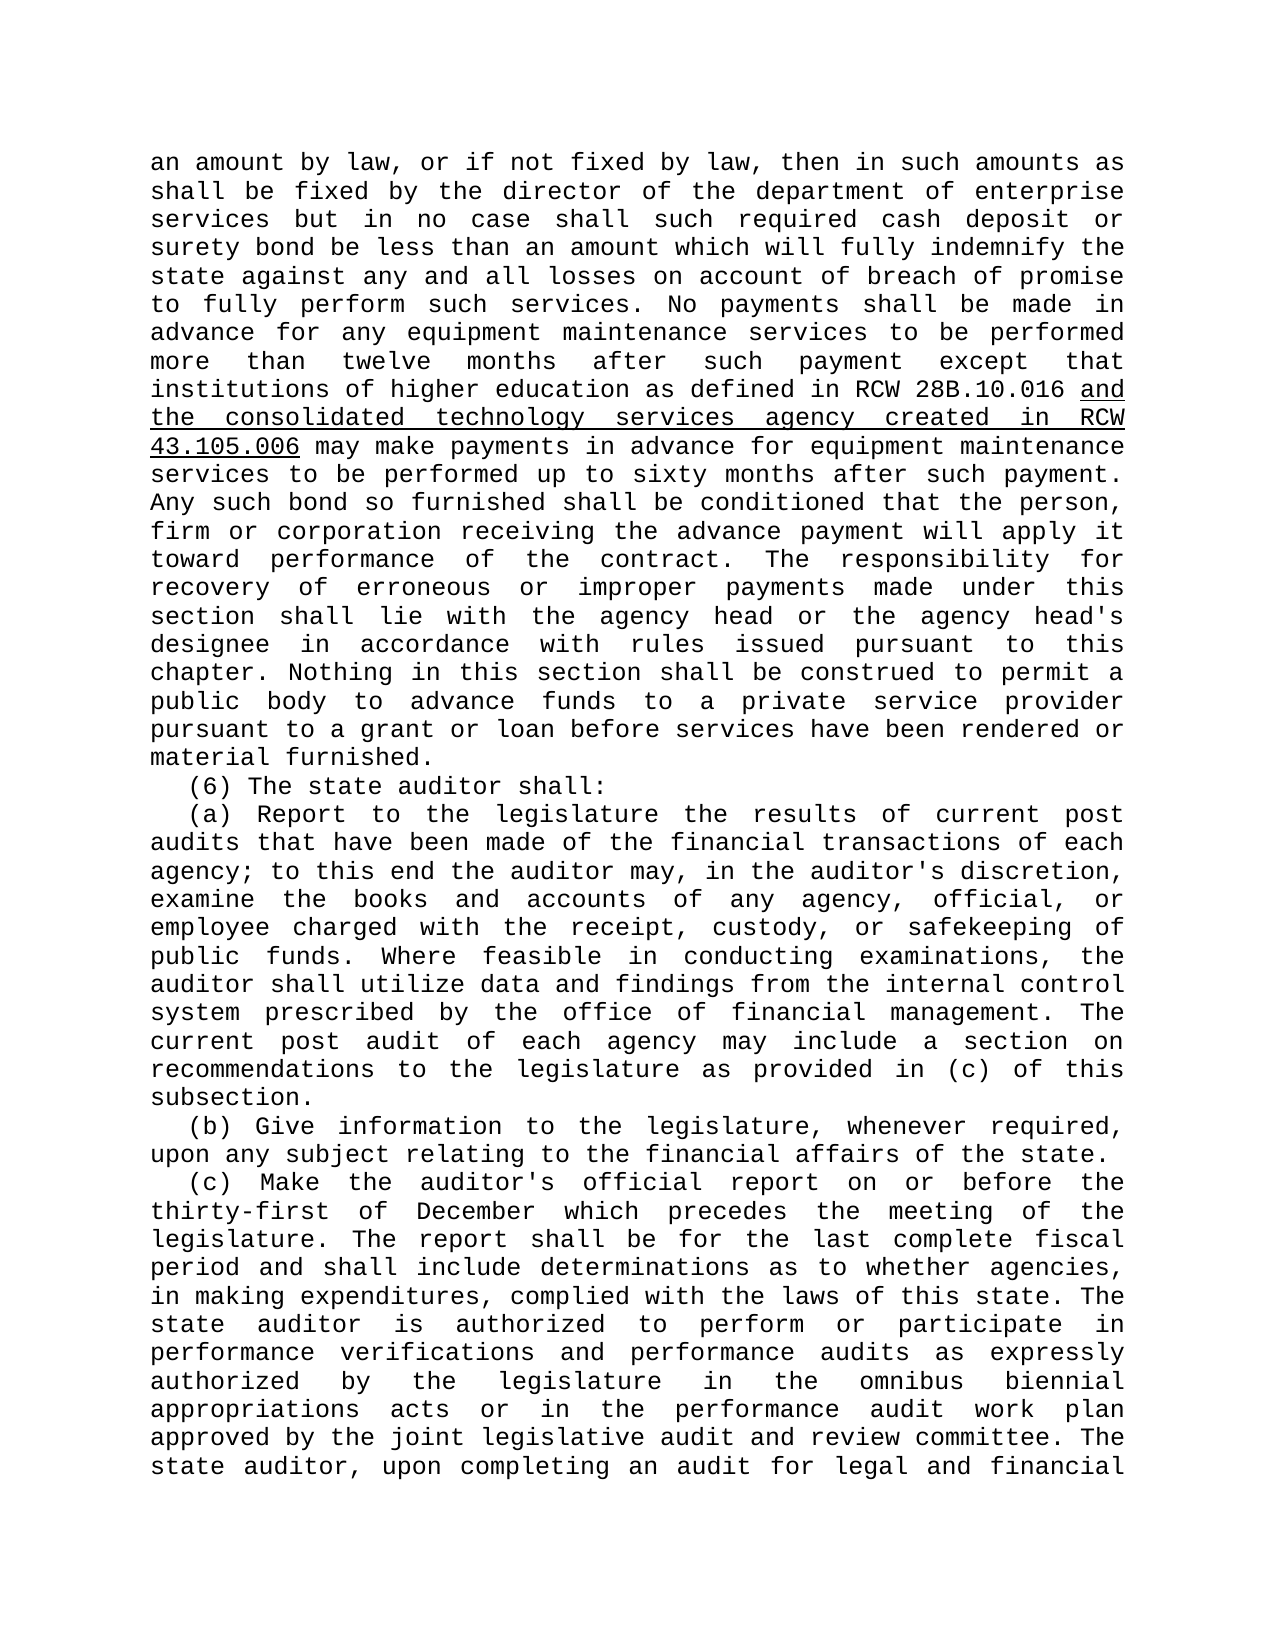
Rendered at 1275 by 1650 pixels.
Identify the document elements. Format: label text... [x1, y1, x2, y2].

text (6) The state auditor shall: [150, 773, 1125, 802]
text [150, 1170, 1125, 1482]
text (b) Give information to the legislature, whenever required, upon any subject relating to the financial affairs of the state. [150, 1113, 1125, 1170]
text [150, 150, 1125, 428]
text (a) Report to the legislature the results of current post audits that have been made of the financial transactions of each agency; to this end the auditor may, in the auditor's discretion, examine the books and accounts of any agency, official, or employee charged with the receipt, custody, or safekeeping of public funds. Where feasible in conducting examinations, the auditor shall utilize data and findings from the internal control system prescribed by the office of financial management. The current post audit of each agency may include a section on recommendations to the legislature as provided in (c) of this subsection. [150, 802, 1125, 1113]
